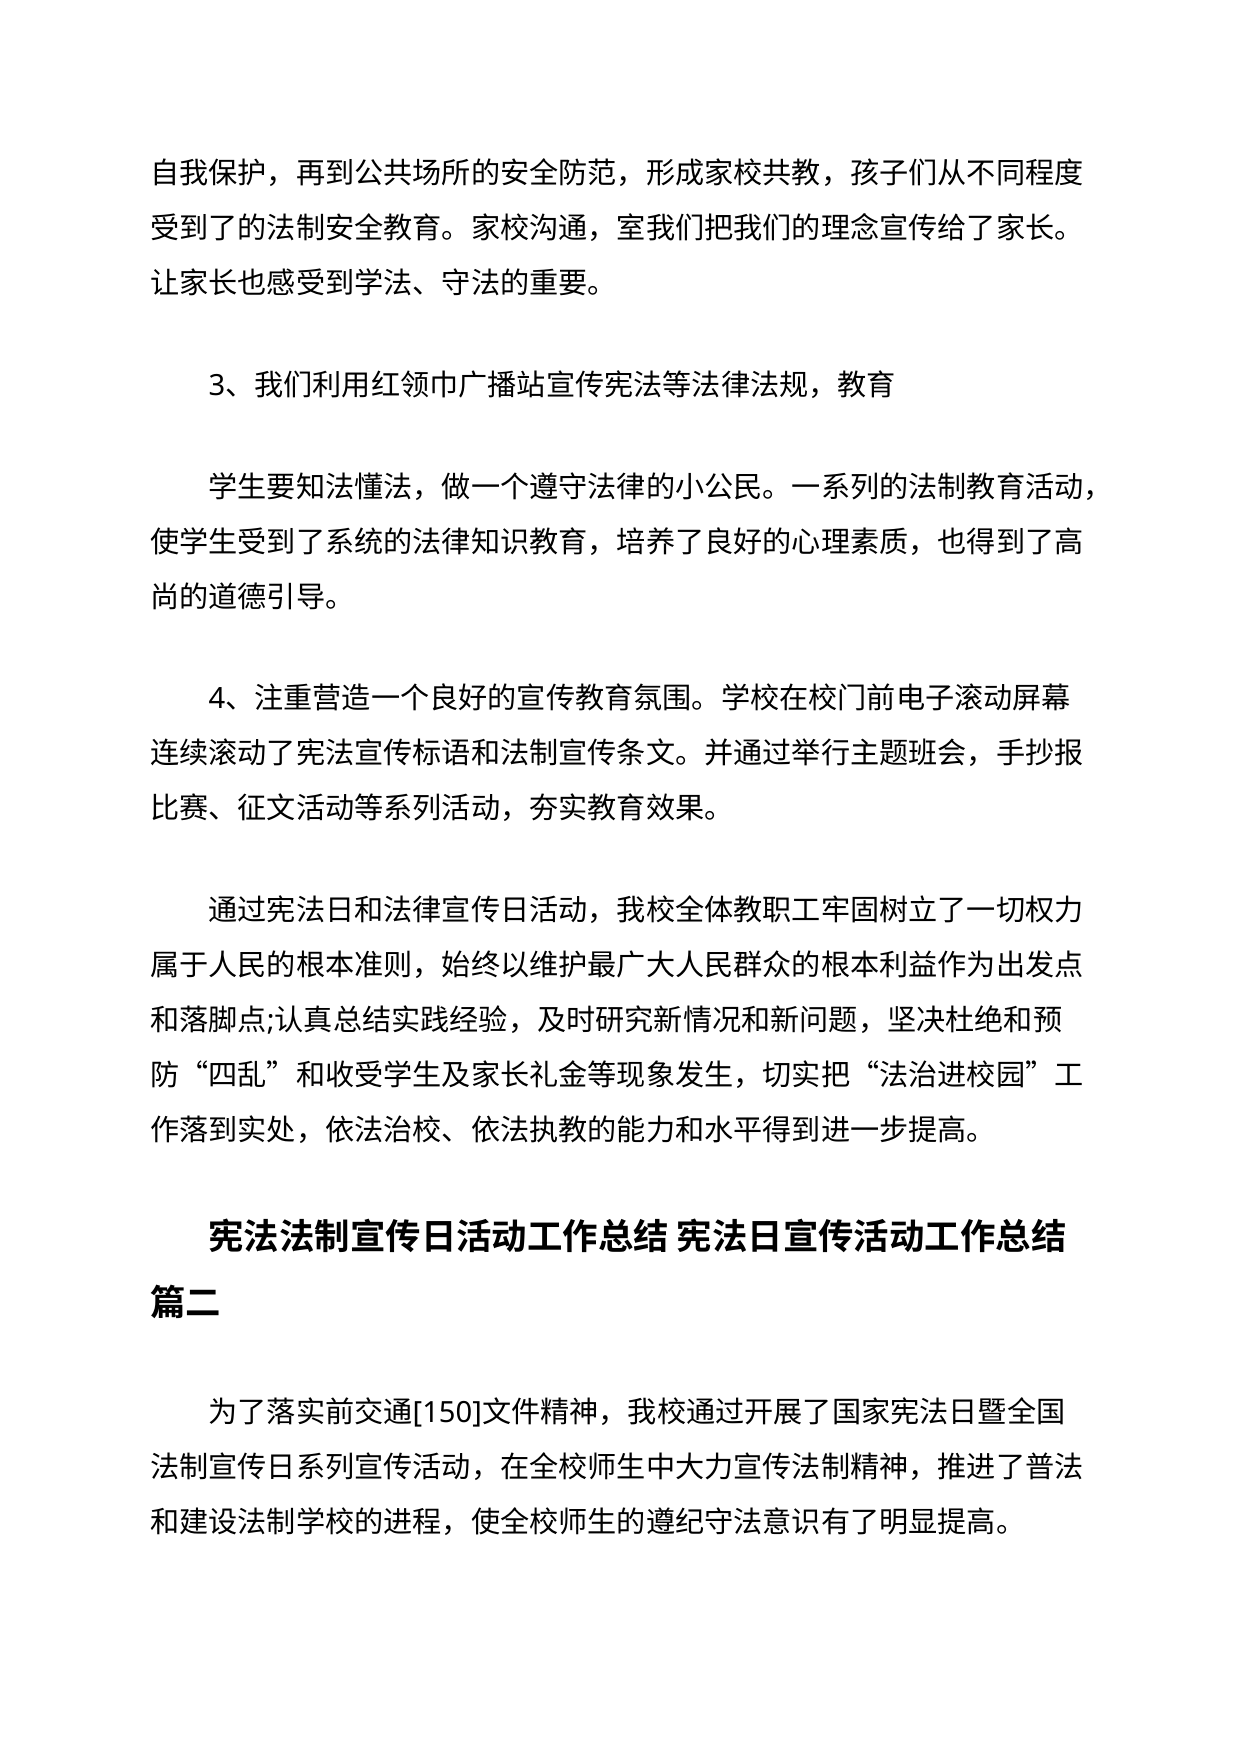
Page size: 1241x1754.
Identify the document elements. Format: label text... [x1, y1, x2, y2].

text 为了落实前交通[150]文件精神，我校通过开展了国家宪法日暨全国法制宣传日系列宣传活动，在全校师生中大力宣传法制精神，推进了普法和建设法制学校的进程，使全校师生的遵纪守法意识有了明显提高。 [150, 1388, 1090, 1540]
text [150, 150, 1090, 302]
text 4、注重营造一个良好的宣传教育氛围。学校在校门前电子滚动屏幕连续滚动了宪法宣传标语和法制宣传条文。并通过举行主题班会，手抄报比赛、征文活动等系列活动，夯实教育效果。 [150, 675, 1090, 827]
text 3、我们利用红领巾广播站宣传宪法等法律法规，教育 [150, 362, 1090, 404]
text 通过宪法日和法律宣传日活动，我校全体教职工牢固树立了一切权力属于人民的根本准则，始终以维护最广大人民群众的根本利益作为出发点和落脚点;认真总结实践经验，及时研究新情况和新问题，坚决杜绝和预防“四乱”和收受学生及家长礼金等现象发生，切实把“法治进校园”工作落到实处，依法治校、依法执教的能力和水平得到进一步提高。 [150, 887, 1090, 1149]
text 宪法法制宣传日活动工作总结 宪法日宣传活动工作总结篇二 [150, 1208, 1090, 1326]
text 学生要知法懂法，做一个遵守法律的小公民。一系列的法制教育活动，使学生受到了系统的法律知识教育，培养了良好的心理素质，也得到了高尚的道德引导。 [150, 463, 1090, 616]
